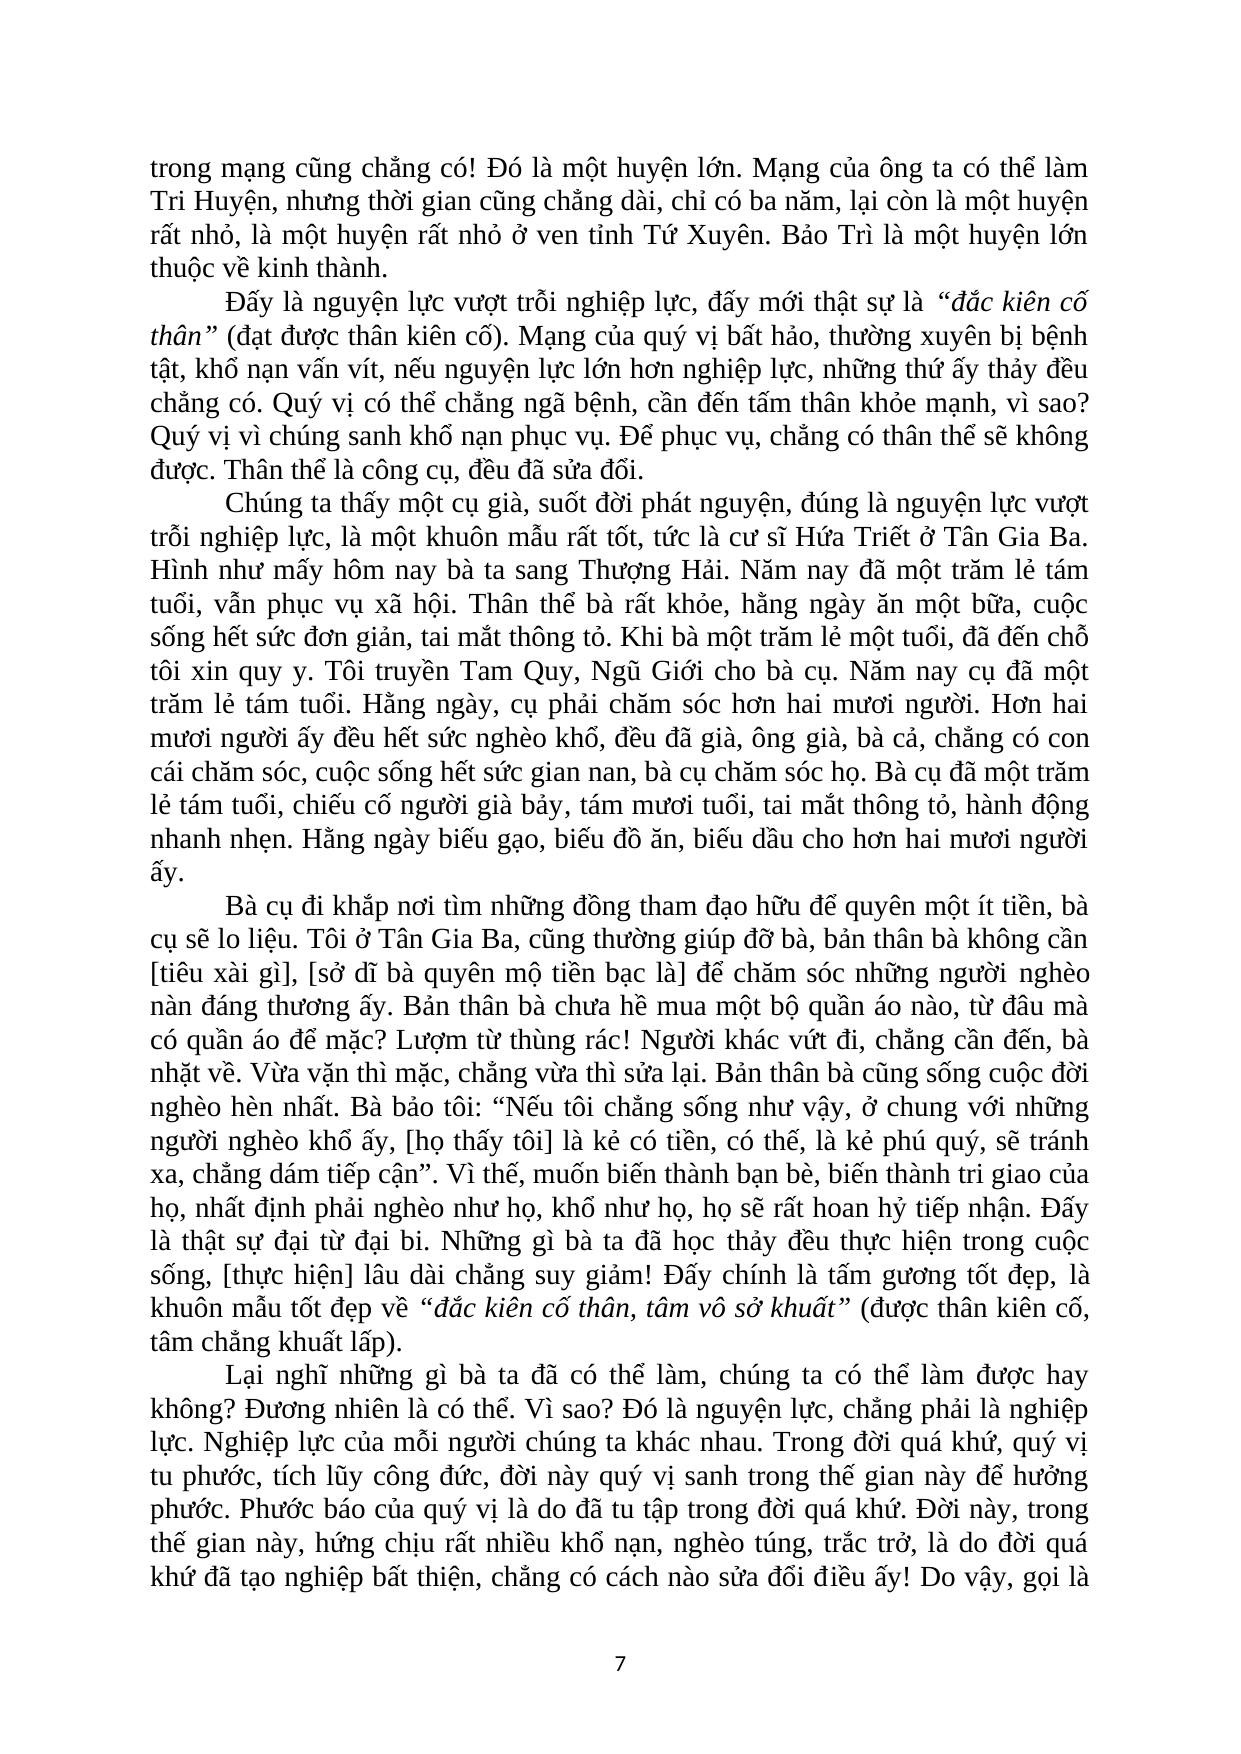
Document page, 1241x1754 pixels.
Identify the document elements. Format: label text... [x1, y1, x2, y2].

text Bà cụ đi khắp nơi tìm những đồng tham đạo hữu để quyên một ít tiền, bà cụ sẽ lo liệu. Tôi ở Tân Gia Ba, cũng thường giúp đỡ bà, bản thân bà không cần [tiêu xài gì], [sở dĩ bà quyên mộ tiền bạc là] để chăm sóc những người nghèo nàn đáng thương ấy. Bản thân bà chưa hề mua một bộ quần áo nào, từ đâu mà có quần áo để mặc? Lượm từ thùng rác! Người khác vứt đi, chẳng cần đến, bà nhặt về. Vừa vặn thì mặc, chẳng vừa thì sửa lại. Bản thân bà cũng sống cuộc đời nghèo hèn nhất. Bà bảo tôi: “Nếu tôi chẳng sống như vậy, ở chung với những người nghèo khổ ấy, [họ thấy tôi] là kẻ có tiền, có thế, là kẻ phú quý, sẽ tránh xa, chẳng dám tiếp cận”. Vì thế, muốn biến thành bạn bè, biến thành tri giao của họ, nhất định phải nghèo như họ, khổ như họ, họ sẽ rất hoan hỷ tiếp nhận. Đấy là thật sự đại từ đại bi. Những gì bà ta đã học thảy đều thực hiện trong cuộc sống, [thực hiện] lâu dài chẳng suy giảm! Đấy chính là tấm gương tốt đẹp, là khuôn mẫu tốt đẹp về “đắc kiên cố thân, tâm vô sở khuất” (được thân kiên cố, tâm chẳng khuất lấp). [150, 888, 1090, 1357]
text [150, 150, 1090, 284]
text Chúng ta thấy một cụ già, suốt đời phát nguyện, đúng là nguyện lực vượt trỗi nghiệp lực, là một khuôn mẫu rất tốt, tức là cư sĩ Hứa Triết ở Tân Gia Ba. Hình như mấy hôm nay bà ta sang Thượng Hải. Năm nay đã một trăm lẻ tám tuổi, vẫn phục vụ xã hội. Thân thể bà rất khỏe, hằng ngày ăn một bữa, cuộc sống hết sức đơn giản, tai mắt thông tỏ. Khi bà một trăm lẻ một tuổi, đã đến chỗ tôi xin quy y. Tôi truyền Tam Quy, Ngũ Giới cho bà cụ. Năm nay cụ đã một trăm lẻ tám tuổi. Hằng ngày, cụ phải chăm sóc hơn hai mươi người. Hơn hai mươi người ấy đều hết sức nghèo khổ, đều đã già, ông già, bà cả, chẳng có con cái chăm sóc, cuộc sống hết sức gian nan, bà cụ chăm sóc họ. Bà cụ đã một trăm lẻ tám tuổi, chiếu cố người già bảy, tám mươi tuổi, tai mắt thông tỏ, hành động nhanh nhẹn. Hằng ngày biếu gạo, biếu đồ ăn, biếu dầu cho hơn hai mươi người ấy. [150, 485, 1090, 888]
text Đấy là nguyện lực vượt trỗi nghiệp lực, đấy mới thật sự là “đắc kiên cố thân” (đạt được thân kiên cố). Mạng của quý vị bất hảo, thường xuyên bị bệnh tật, khổ nạn vấn vít, nếu nguyện lực lớn hơn nghiệp lực, những thứ ấy thảy đều chẳng có. Quý vị có thể chẳng ngã bệnh, cần đến tấm thân khỏe mạnh, vì sao? Quý vị vì chúng sanh khổ nạn phục vụ. Để phục vụ, chẳng có thân thể sẽ không được. Thân thể là công cụ, đều đã sửa đổi. [150, 284, 1090, 485]
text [150, 1357, 1090, 1592]
